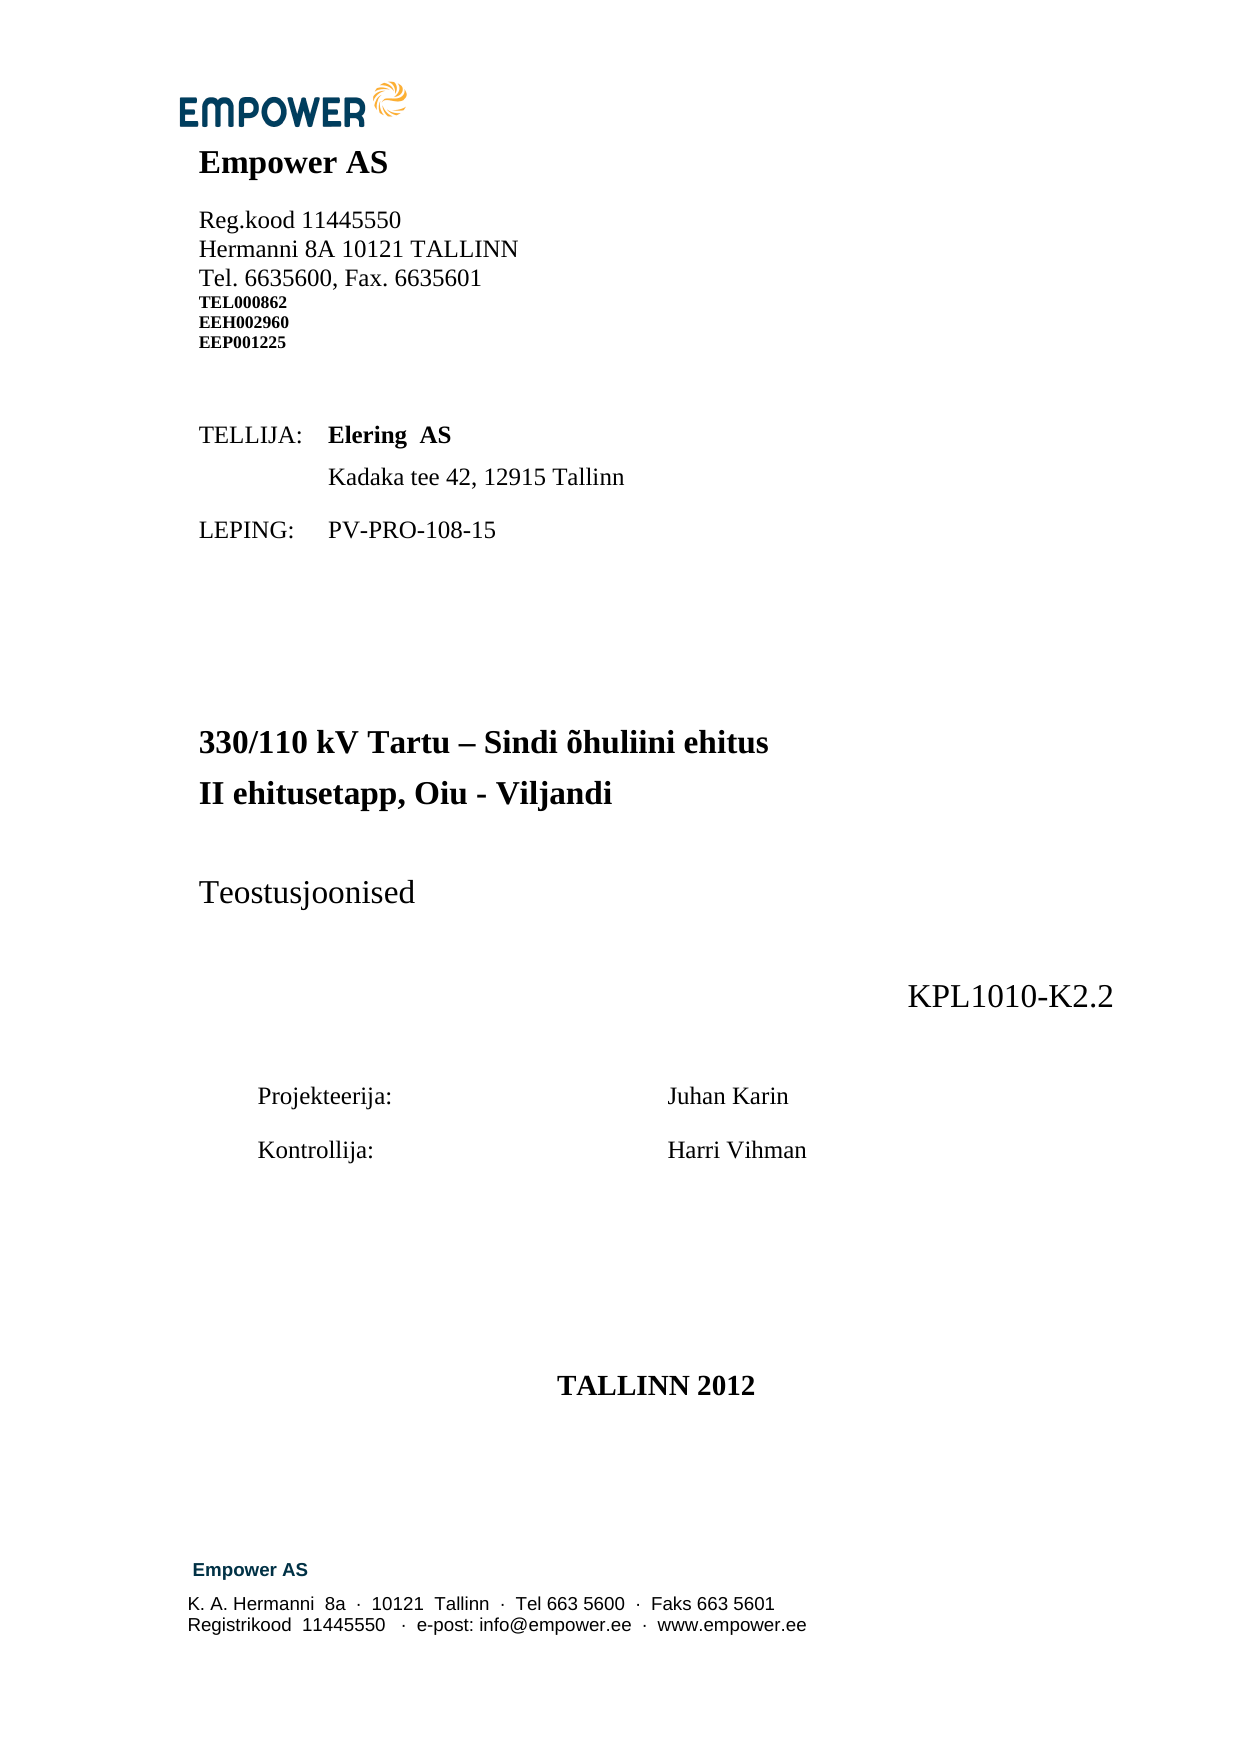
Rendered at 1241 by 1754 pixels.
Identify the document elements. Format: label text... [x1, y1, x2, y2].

table_cell Juhan Karin [656, 1069, 1125, 1122]
table_cell Elering AS Kadaka tee 42, 12915 Tallinn [317, 408, 1125, 503]
table_cell KPL1010-K2.2 [187, 964, 1125, 1068]
table_cell TELLIJA: [187, 408, 317, 503]
picture [178, 79, 418, 130]
table_cell Projekteerija: [187, 1069, 656, 1122]
table_cell 330/110 kV Tartu – Sindi õhuliini ehitus II ehitusetapp, Oiu - Viljandi [187, 710, 1125, 859]
table_header Empower AS Reg.kood 11445550 Hermanni 8A 10121 TALLINN Tel. 6635600, Fax. 6635601 TEL000862 EEH002960 EEP001225 [187, 130, 1125, 408]
table_cell Harri Vihman [656, 1122, 1125, 1176]
table_cell LEPING: [187, 503, 317, 710]
table_cell Kontrollija: [187, 1122, 656, 1176]
table_cell PV-PRO-108-15 [317, 503, 1125, 710]
table_cell Teostusjoonised [187, 860, 1125, 964]
table_cell Tallinn 2012 [187, 1176, 1125, 1414]
